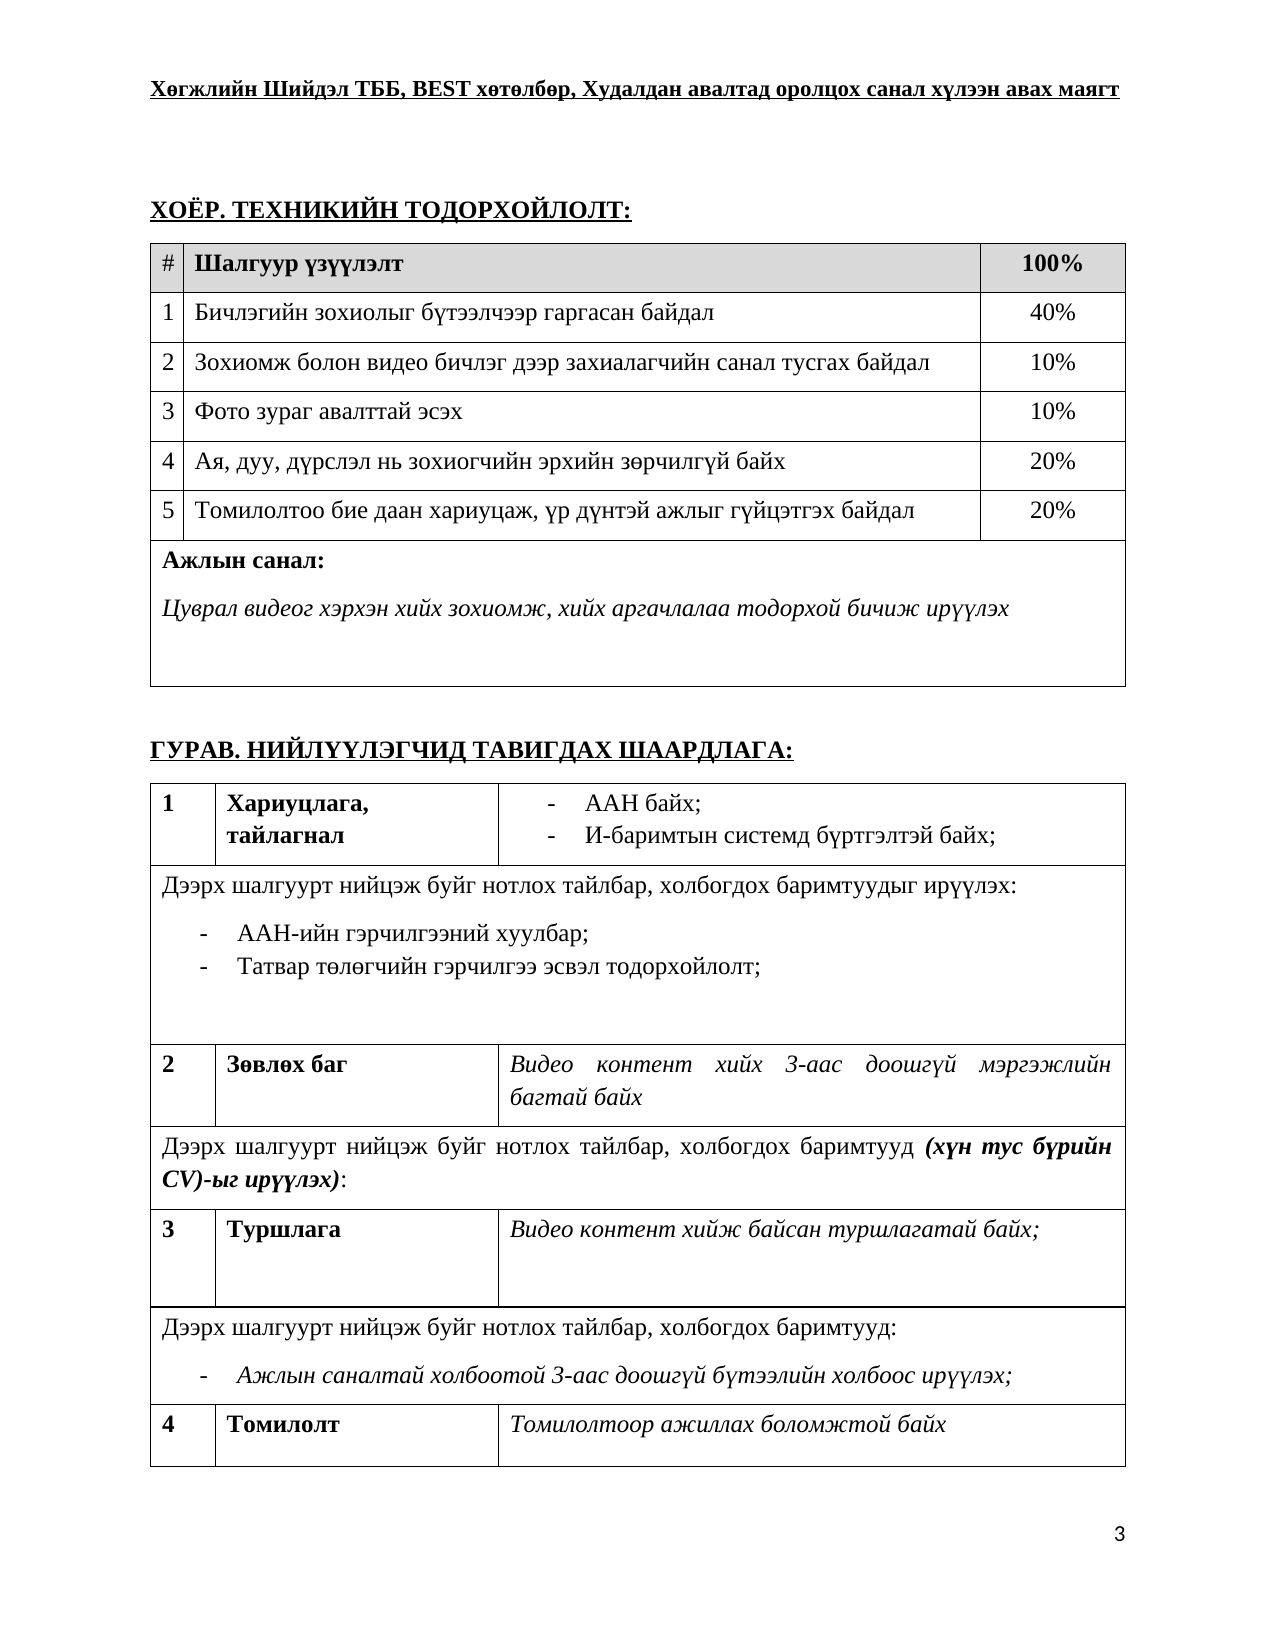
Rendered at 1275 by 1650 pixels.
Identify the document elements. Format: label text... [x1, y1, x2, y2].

table_cell Видео контент хийж байсан туршлагатай байх; [499, 1210, 1125, 1306]
table_cell 5 [151, 491, 183, 540]
table_cell Видео контент хийх 3-аас доошгүй мэргэжлийн багтай байх [499, 1045, 1125, 1126]
table_cell 1 [151, 293, 183, 342]
table_cell 4 [151, 442, 183, 490]
table_cell Фото зураг авалттай эсэх [184, 392, 980, 441]
table_header ААН байх; И-баримтын системд бүртгэлтэй байх; [499, 784, 1125, 865]
table_cell 2 [151, 343, 183, 391]
table_cell 20% [981, 442, 1125, 490]
table_cell 3 [151, 1210, 215, 1306]
text Хоёр. Техникийн тодорхойлолт: [150, 195, 1125, 224]
table_cell 3 [151, 392, 183, 441]
table_cell 2 [151, 1045, 215, 1126]
table_header 100% [981, 244, 1125, 292]
table_header Шалгуур үзүүлэлт [184, 244, 980, 292]
table_header 1 [151, 784, 215, 865]
table_cell Томилолтоо бие даан хариуцаж, үр дүнтэй ажлыг гүйцэтгэх байдал [184, 491, 980, 540]
table_header Хариуцлага, тайлагнал [216, 784, 498, 865]
table_cell Ая, дуу, дүрслэл нь зохиогчийн эрхийн зөрчилгүй байх [184, 442, 980, 490]
table_cell Туршлага [216, 1210, 498, 1306]
table_cell Томилолтоор ажиллах боломжтой байх [499, 1405, 1125, 1466]
table_cell Ажлын санал: Цуврал видеог хэрхэн хийх зохиомж, хийх аргачлалаа тодорхой бичиж ирүүлэх [151, 541, 1125, 686]
table_cell 10% [981, 392, 1125, 441]
table_header # [151, 244, 183, 292]
table_cell Зохиомж болон видео бичлэг дээр захиалагчийн санал тусгах байдал [184, 343, 980, 391]
table_cell Дээрх шалгуурт нийцэж буйг нотлох тайлбар, холбогдох баримтуудыг ирүүлэх: ААН-ийн гэрчилгээний хуулбар; Татвар төлөгчийн гэрчилгээ эсвэл тодорхойлолт; [151, 866, 1125, 1044]
table_cell Зөвлөх баг [216, 1045, 498, 1126]
table_cell Дээрх шалгуурт нийцэж буйг нотлох тайлбар, холбогдох баримтууд (хүн тус бүрийн CV)-ыг ирүүлэх): [151, 1127, 1125, 1208]
table_cell 10% [981, 343, 1125, 391]
table_cell 40% [981, 293, 1125, 342]
table_cell Томилолт [216, 1405, 498, 1466]
table_cell 20% [981, 491, 1125, 540]
table_cell 4 [151, 1405, 215, 1466]
table_cell Бичлэгийн зохиолыг бүтээлчээр гаргасан байдал [184, 293, 980, 342]
text Гурав. Нийлүүлэгчид тавигдах шаардлага: [150, 735, 1125, 763]
table_cell Дээрх шалгуурт нийцэж буйг нотлох тайлбар, холбогдох баримтууд: Ажлын саналтай холбоотой 3-аас доошгүй бүтээлийн холбоос ирүүлэх; [151, 1308, 1125, 1404]
